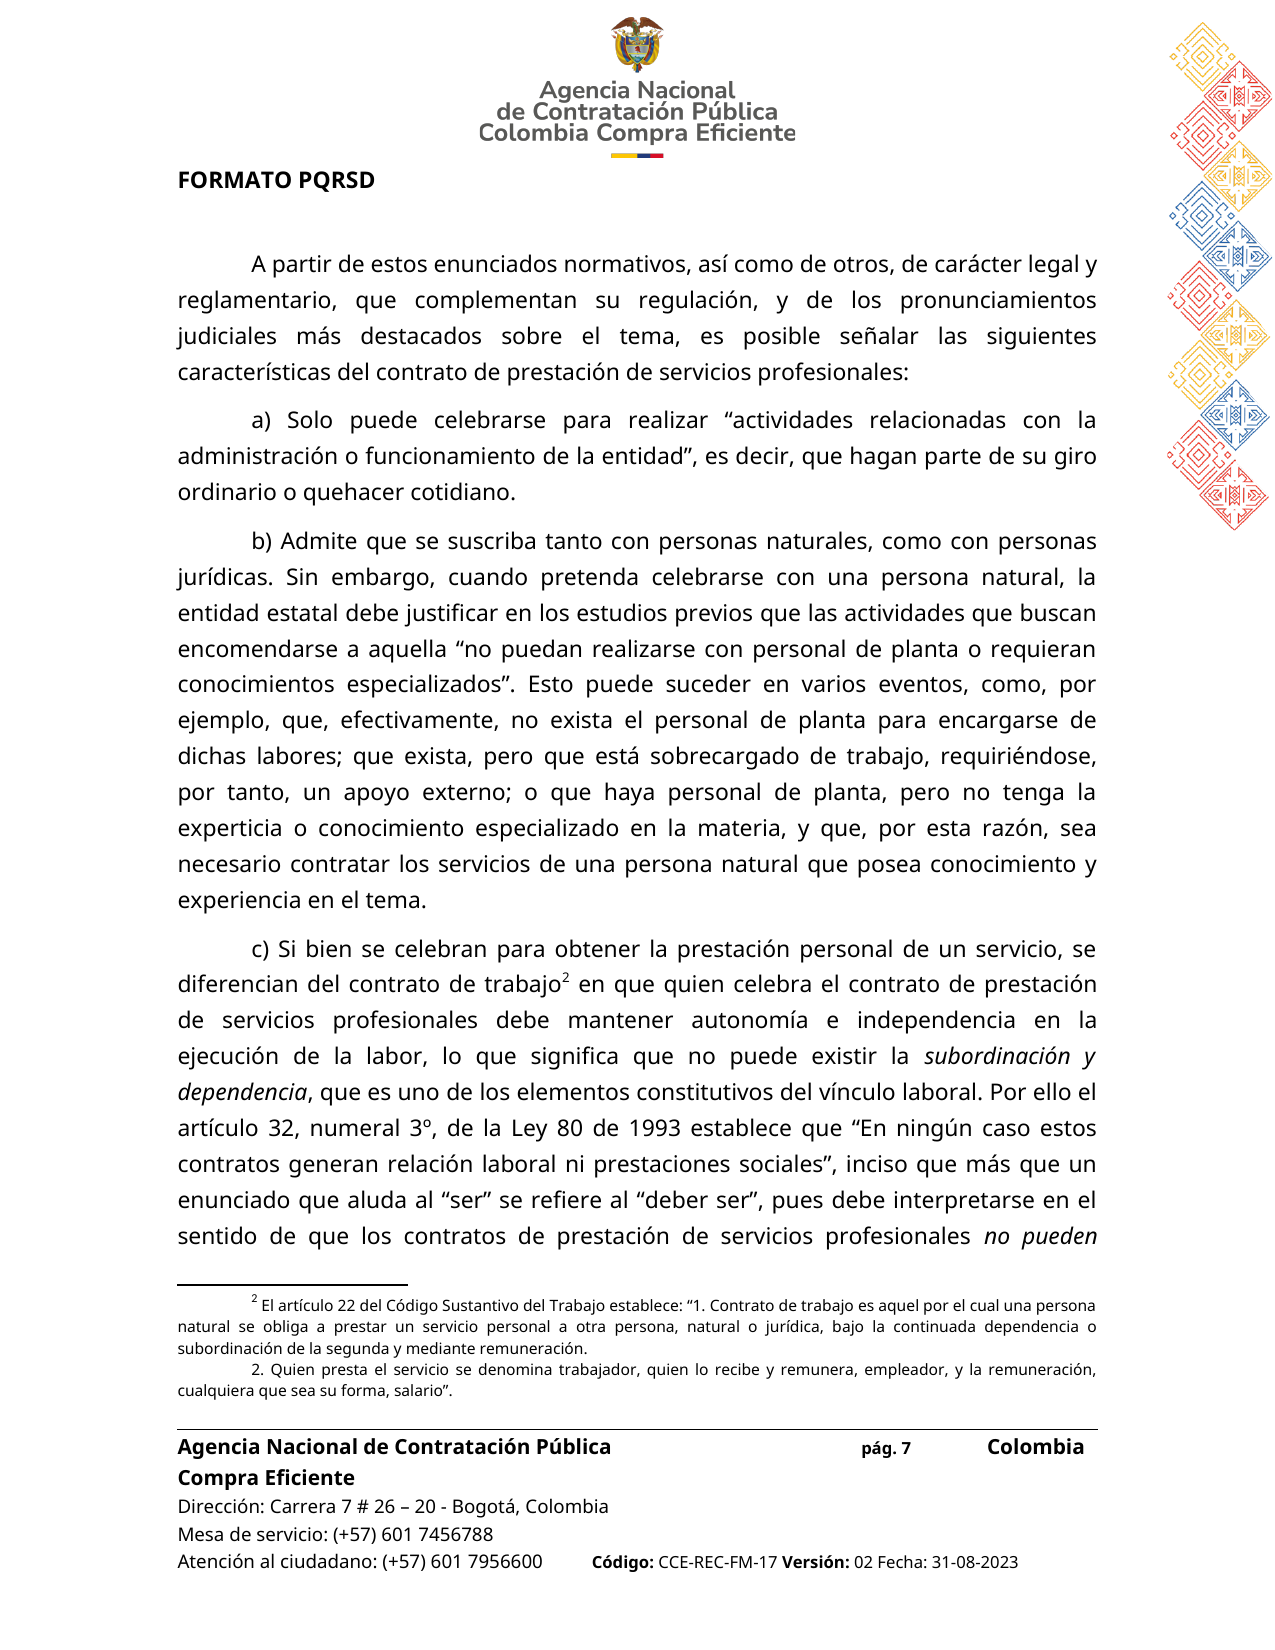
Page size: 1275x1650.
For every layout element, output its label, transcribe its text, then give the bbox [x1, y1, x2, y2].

text a) Solo puede celebrarse para realizar “actividades relacionadas con la administración o funcionamiento de la entidad”, es decir, que hagan parte de su giro ordinario o quehacer cotidiano. [177, 404, 1098, 507]
picture [1165, 22, 1272, 528]
text b) Admite que se suscriba tanto con personas naturales, como con personas jurídicas. Sin embargo, cuando pretenda celebrarse con una persona natural, la entidad estatal debe justificar en los estudios previos que las actividades que buscan encomendarse a aquella “no puedan realizarse con personal de planta o requieran conocimientos especializados”. Esto puede suceder en varios eventos, como, por ejemplo, que, efectivamente, no exista el personal de planta para encargarse de dichas labores; que exista, pero que está sobrecargado de trabajo, requiriéndose, por tanto, un apoyo externo; o que haya personal de planta, pero no tenga la experticia o conocimiento especializado en la materia, y que, por esta razón, sea necesario contratar los servicios de una persona natural que posea conocimiento y experiencia en el tema. [177, 525, 1098, 915]
picture [479, 17, 796, 158]
text A partir de estos enunciados normativos, así como de otros, de carácter legal y reglamentario, que complementan su regulación, y de los pronunciamientos judiciales más destacados sobre el tema, es posible señalar las siguientes características del contrato de prestación de servicios profesionales: [177, 248, 1098, 387]
